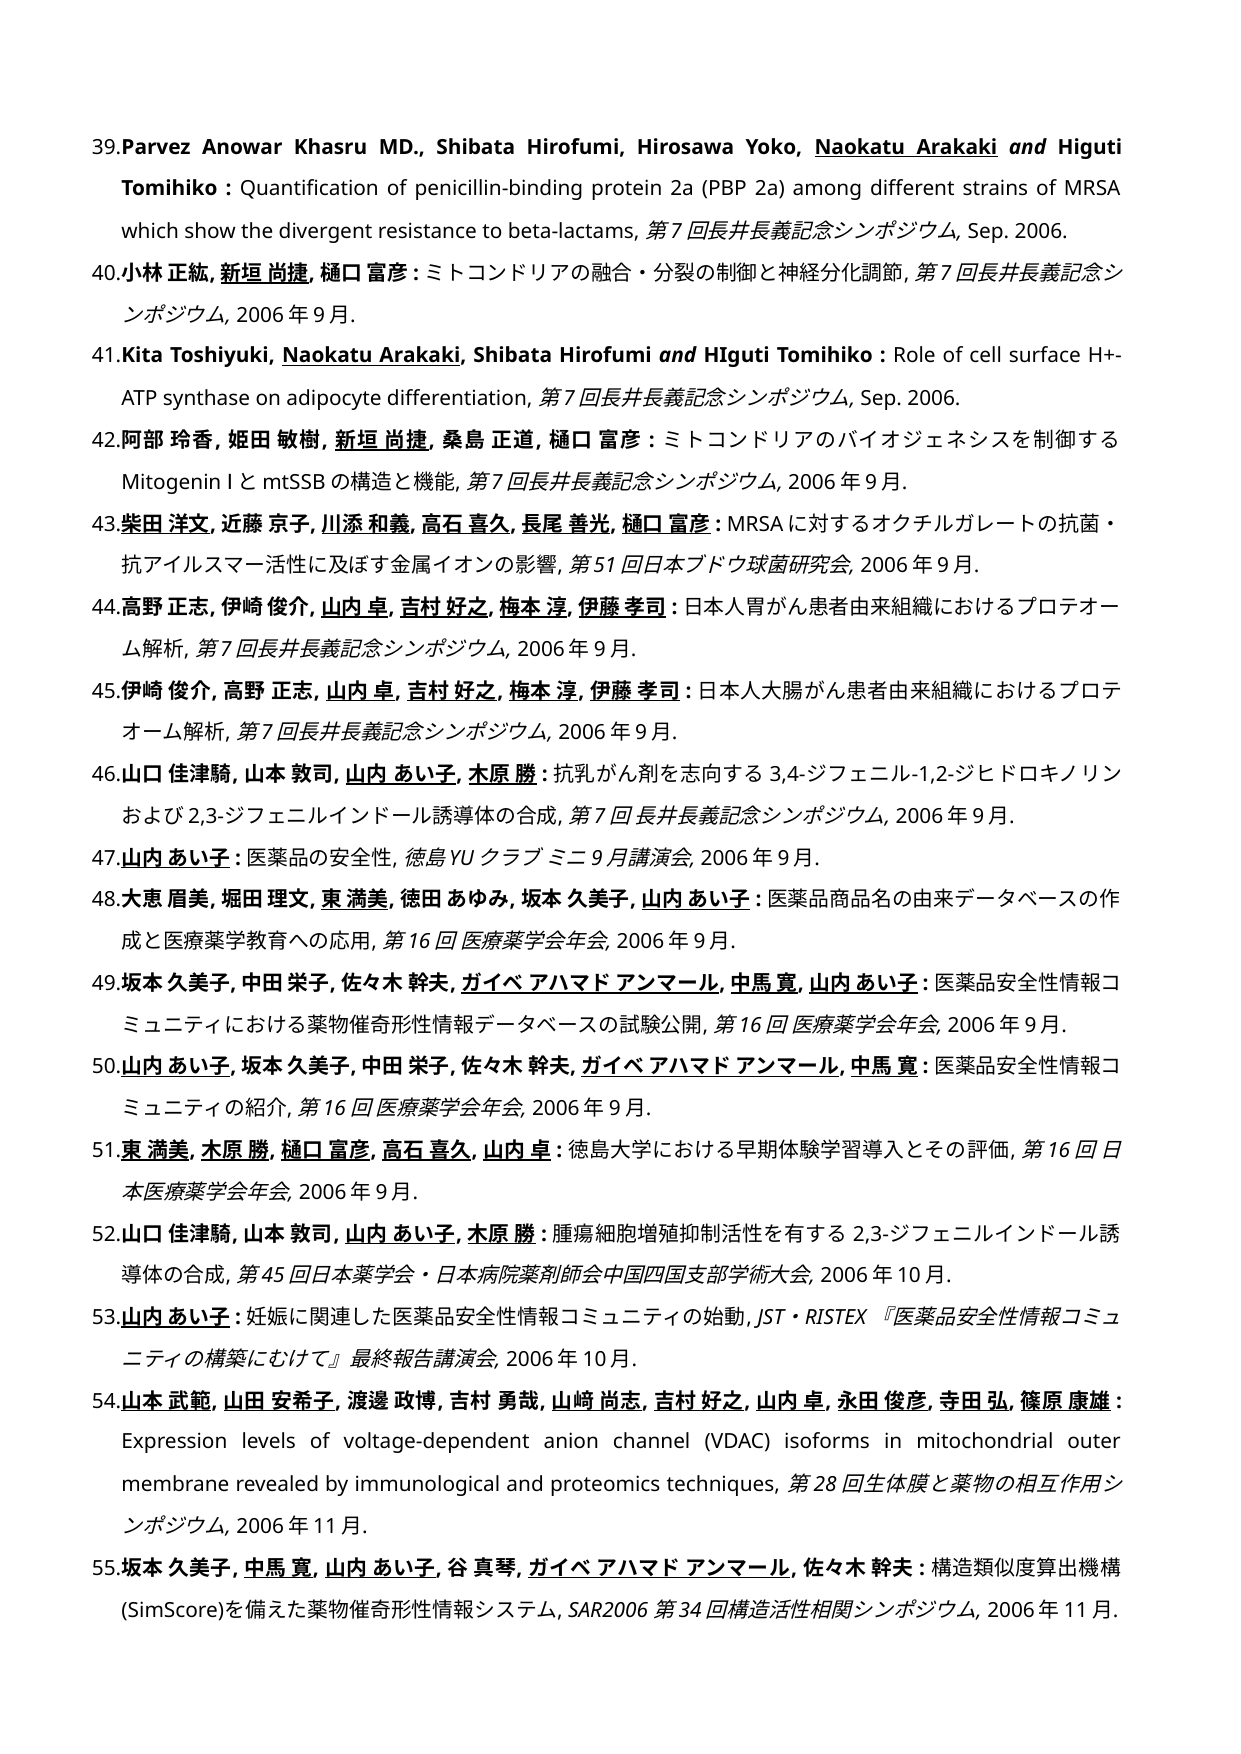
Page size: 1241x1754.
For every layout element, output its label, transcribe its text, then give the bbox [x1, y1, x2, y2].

list 伊崎 俊介, 高野 正志, 山内 卓, 吉村 好之, 梅本 淳, 伊藤 孝司 : 日本人大腸がん患者由来組織におけるプロテオーム解析, 第7回長井長義記念シンポジウム, 2006年9月. [92, 668, 1122, 752]
list 山口 佳津騎, 山本 敦司, 山内 あい子, 木原 勝 : 腫瘍細胞増殖抑制活性を有する2,3-ジフェニルインドール誘導体の合成, 第45回日本薬学会・日本病院薬剤師会中国四国支部学術大会, 2006年10月. [92, 1211, 1122, 1295]
list 山内 あい子 : 医薬品の安全性, 徳島YUクラブ ミニ9月講演会, 2006年9月. [92, 835, 1122, 877]
list 山本 武範, 山田 安希子, 渡邊 政博, 吉村 勇哉, 山﨑 尚志, 吉村 好之, 山内 卓, 永田 俊彦, 寺田 弘, 篠原 康雄 : Expression levels of voltage-dependent anion channel (VDAC) isoforms in mitochondrial outer membrane revealed by immunological and proteomics techniques, 第28回生体膜と薬物の相互作用シンポジウム, 2006年11月. [92, 1378, 1122, 1545]
list Parvez Anowar Khasru MD., Shibata Hirofumi, Hirosawa Yoko, Naokatu Arakaki and Higuti Tomihiko : Quantification of penicillin-binding protein 2a (PBP 2a) among different strains of MRSA which show the divergent resistance to beta-lactams, 第7回長井長義記念シンポジウム, Sep. 2006. [92, 125, 1122, 250]
list 柴田 洋文, 近藤 京子, 川添 和義, 高石 喜久, 長尾 善光, 樋口 富彦 : MRSAに対するオクチルガレートの抗菌・抗アイルスマー活性に及ぼす金属イオンの影響, 第51回日本ブドウ球菌研究会, 2006年9月. [92, 501, 1122, 584]
list 坂本 久美子, 中馬 寛, 山内 あい子, 谷 真琴, ガイベ アハマド アンマール, 佐々木 幹夫 : 構造類似度算出機構(SimScore)を備えた薬物催奇形性情報システム, SAR2006 第34回構造活性相関シンポジウム, 2006年11月. [92, 1545, 1122, 1629]
list 東 満美, 木原 勝, 樋口 富彦, 高石 喜久, 山内 卓 : 徳島大学における早期体験学習導入とその評価, 第16回 日本医療薬学会年会, 2006年9月. [92, 1128, 1122, 1211]
list Kita Toshiyuki, Naokatu Arakaki, Shibata Hirofumi and HIguti Tomihiko : Role of cell surface H+-ATP synthase on adipocyte differentiation, 第7回長井長義記念シンポジウム, Sep. 2006. [92, 334, 1122, 417]
list 山内 あい子, 坂本 久美子, 中田 栄子, 佐々木 幹夫, ガイベ アハマド アンマール, 中馬 寛 : 医薬品安全性情報コミュニティの紹介, 第16回 医療薬学会年会, 2006年9月. [92, 1044, 1122, 1128]
list 大恵 眉美, 堀田 理文, 東 満美, 徳田 あゆみ, 坂本 久美子, 山内 あい子 : 医薬品商品名の由来データベースの作成と医療薬学教育への応用, 第16回 医療薬学会年会, 2006年9月. [92, 877, 1122, 961]
list 高野 正志, 伊崎 俊介, 山内 卓, 吉村 好之, 梅本 淳, 伊藤 孝司 : 日本人胃がん患者由来組織におけるプロテオーム解析, 第7回長井長義記念シンポジウム, 2006年9月. [92, 584, 1122, 668]
list 山内 あい子 : 妊娠に関連した医薬品安全性情報コミュニティの始動, JST・RISTEX 『医薬品安全性情報コミュニティの構築にむけて』最終報告講演会, 2006年10月. [92, 1295, 1122, 1378]
list 坂本 久美子, 中田 栄子, 佐々木 幹夫, ガイベ アハマド アンマール, 中馬 寛, 山内 あい子 : 医薬品安全性情報コミュニティにおける薬物催奇形性情報データベースの試験公開, 第16回 医療薬学会年会, 2006年9月. [92, 961, 1122, 1044]
list 山口 佳津騎, 山本 敦司, 山内 あい子, 木原 勝 : 抗乳がん剤を志向する3,4-ジフェニル-1,2-ジヒドロキノリンおよび2,3-ジフェニルインドール誘導体の合成, 第7回 長井長義記念シンポジウム, 2006年9月. [92, 752, 1122, 835]
list 阿部 玲香, 姫田 敏樹, 新垣 尚捷, 桑島 正道, 樋口 富彦 : ミトコンドリアのバイオジェネシスを制御するMitogenin ⅠとmtSSBの構造と機能, 第7回長井長義記念シンポジウム, 2006年9月. [92, 417, 1122, 501]
list 小林 正紘, 新垣 尚捷, 樋口 富彦 : ミトコンドリアの融合・分裂の制御と神経分化調節, 第7回長井長義記念シンポジウム, 2006年9月. [92, 250, 1122, 334]
